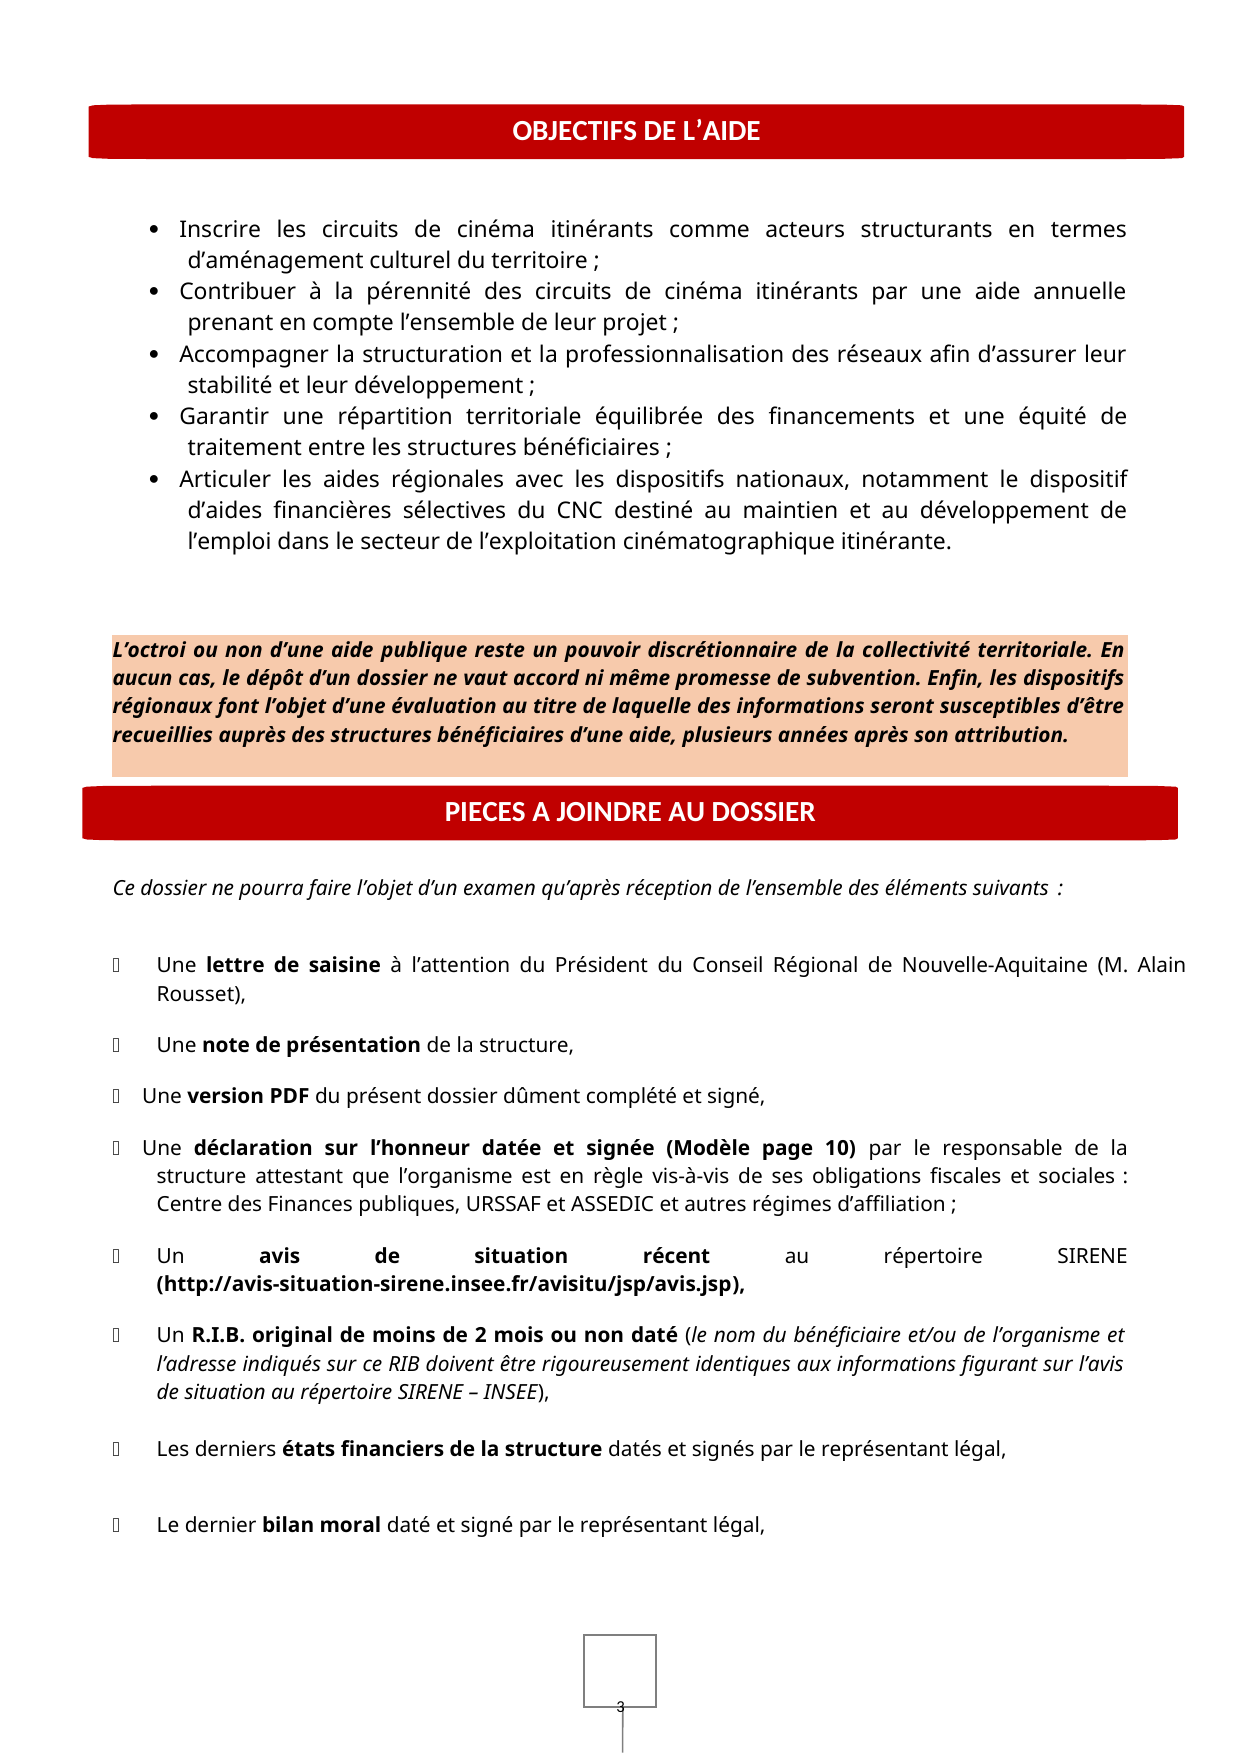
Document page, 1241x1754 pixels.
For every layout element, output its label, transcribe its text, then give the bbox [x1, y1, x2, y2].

list Garantir une répartition territoriale équilibrée des financements et une équité de traitement entre les structures bénéficiaires ; [150, 400, 1128, 462]
list Un avis de situation récent au répertoire SIRENE (http://avis-situation-sirene.insee.fr/avisitu/jsp/avis.jsp), [112, 1241, 1128, 1298]
list Une lettre de saisine à l’attention du Président du Conseil Régional de Nouvelle-Aquitaine (M. Alain Rousset), [112, 951, 1188, 1007]
list Le dernier bilan moral daté et signé par le représentant légal, [112, 1510, 1128, 1538]
text L’octroi ou non d’une aide publique reste un pouvoir discrétionnaire de la collectivité territoriale. En aucun cas, le dépôt d’un dossier ne vaut accord ni même promesse de subvention. Enfin, les dispositifs régionaux font l’objet d’une évaluation au titre de laquelle des informations seront susceptibles d’être recueillies auprès des structures bénéficiaires d’une aide, plusieurs années après son attribution. [112, 635, 1128, 748]
list Un R.I.B. original de moins de 2 mois ou non daté (le nom du bénéficiaire et/ou de l’organisme et l’adresse indiqués sur ce RIB doivent être rigoureusement identiques aux informations figurant sur l’avis de situation au répertoire SIRENE – INSEE), [112, 1321, 1128, 1406]
list Contribuer à la pérennité des circuits de cinéma itinérants par une aide annuelle prenant en compte l’ensemble de leur projet ; [150, 275, 1128, 337]
text Ce dossier ne pourra faire l’objet d’un examen qu’après réception de l’ensemble des éléments suivants : [112, 873, 1128, 901]
list Une version PDF du présent dossier dûment complété et signé, [112, 1081, 1128, 1110]
list Les derniers états financiers de la structure datés et signés par le représentant légal, [112, 1434, 1128, 1463]
list Inscrire les circuits de cinéma itinérants comme acteurs structurants en termes d’aménagement culturel du territoire ; [150, 212, 1128, 275]
list Une note de présentation de la structure, [112, 1030, 1188, 1059]
list Articuler les aides régionales avec les dispositifs nationaux, notamment le dispositif d’aides financières sélectives du CNC destiné au maintien et au développement de l’emploi dans le secteur de l’exploitation cinématographique itinérante. [150, 462, 1128, 556]
list Accompagner la structuration et la professionnalisation des réseaux afin d’assurer leur stabilité et leur développement ; [150, 337, 1128, 400]
list Une déclaration sur l’honneur datée et signée (Modèle page 10) par le responsable de la structure attestant que l’organisme est en règle vis-à-vis de ses obligations fiscales et sociales : Centre des Finances publiques, URSSAF et ASSEDIC et autres régimes d’affiliation ; [112, 1133, 1128, 1218]
